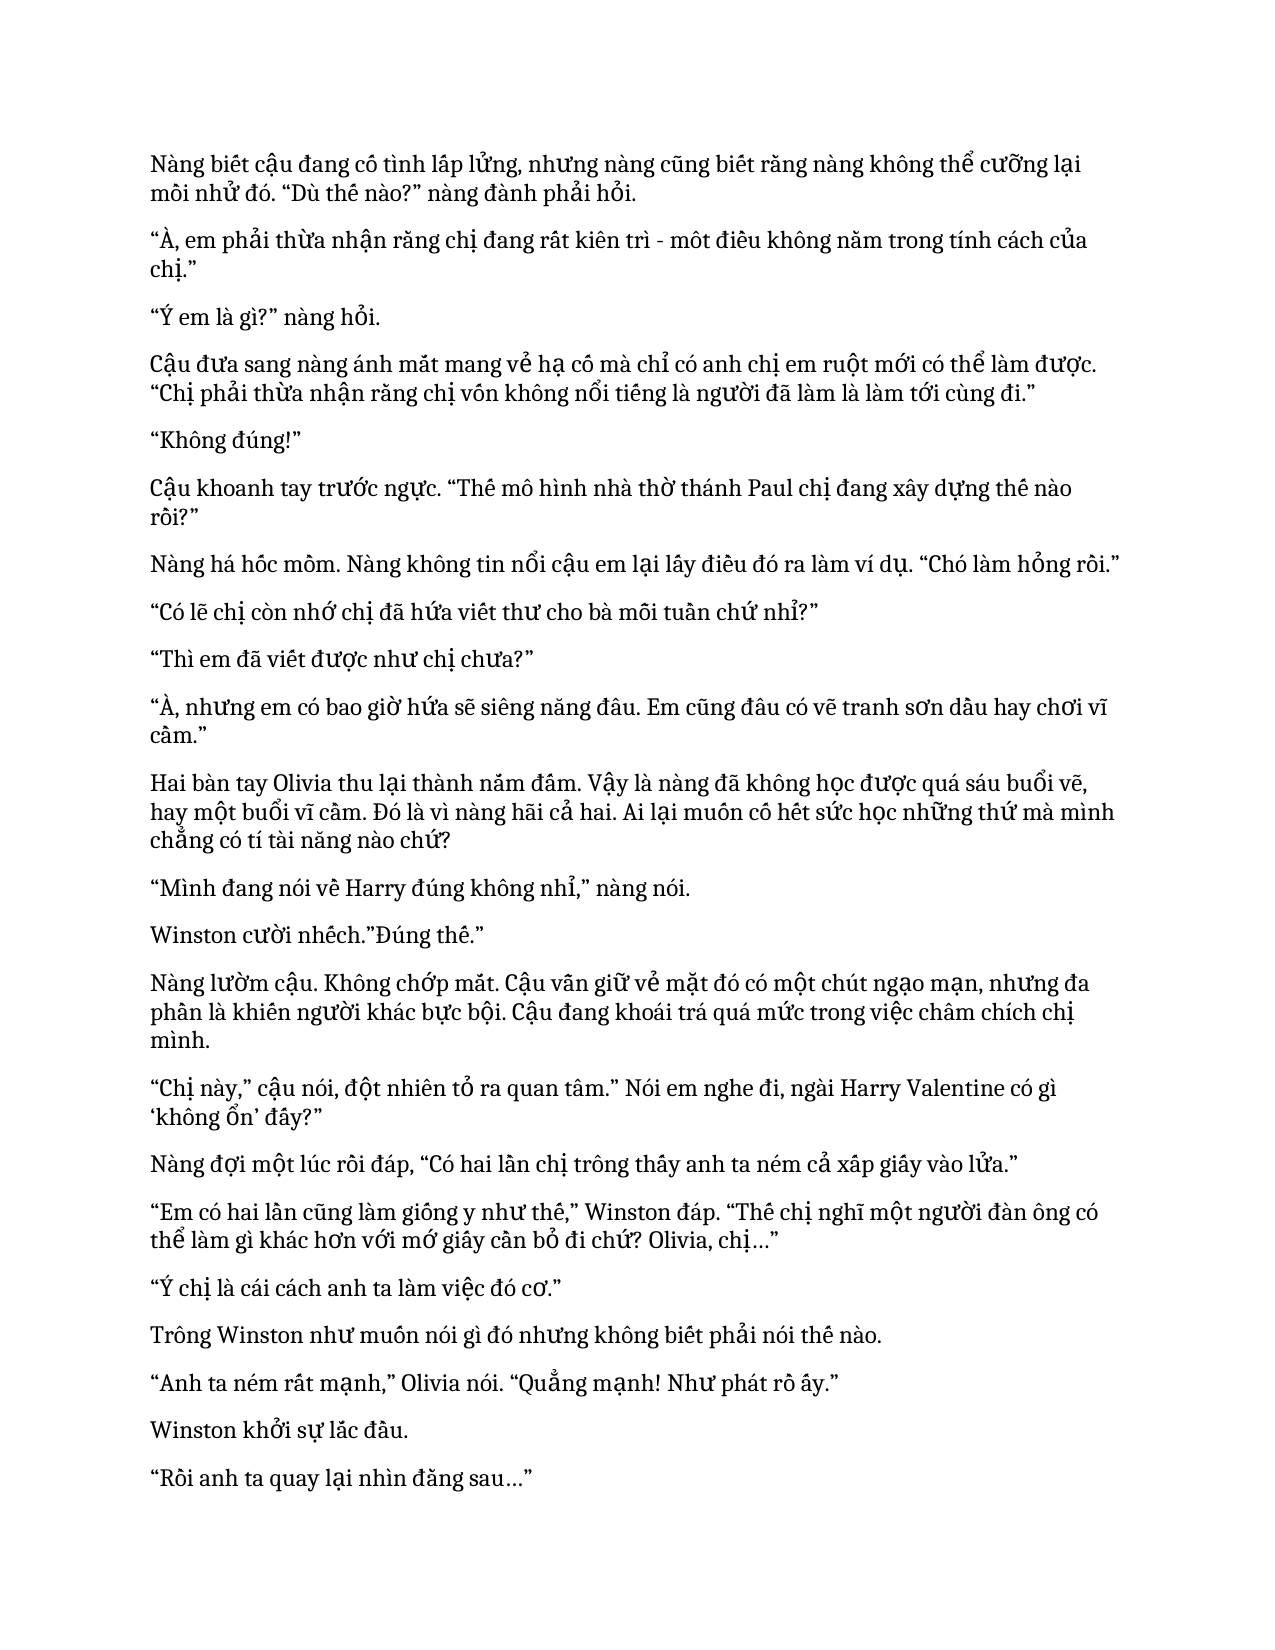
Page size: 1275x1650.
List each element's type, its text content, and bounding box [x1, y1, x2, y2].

text “À, nhưng em có bao giờ hứa sẽ siêng năng đâu. Em cũng đâu có vẽ tranh sơn dầu hay chơi vĩ cầm.” [150, 692, 1125, 750]
text Cậu khoanh tay trước ngực. “Thế mô hình nhà thờ thánh Paul chị đang xây dựng thế nào rồi?” [150, 474, 1125, 531]
text “Rồi anh ta quay lại nhìn đằng sau…” [150, 1464, 1125, 1492]
text “Không đúng!” [150, 426, 1125, 455]
text Nàng biết cậu đang cố tình lấp lửng, nhưng nàng cũng biết rằng nàng không thể cưỡng lại mồi nhử đó. “Dù thế nào?” nàng đành phải hỏi. [150, 150, 1125, 207]
text Hai bàn tay Olivia thu lại thành nắm đấm. Vậy là nàng đã không học được quá sáu buổi vẽ, hay một buổi vĩ cầm. Đó là vì nàng hãi cả hai. Ai lại muốn cố hết sức học những thứ mà mình chẳng có tí tài năng nào chứ? [150, 769, 1125, 855]
text Nàng đợi một lúc rồi đáp, “Có hai lần chị trông thấy anh ta ném cả xấp giấy vào lửa.” [150, 1150, 1125, 1179]
text Trông Winston như muốn nói gì đó nhưng không biết phải nói thế nào. [150, 1321, 1125, 1350]
text Nàng lườm cậu. Không chớp mắt. Cậu vẫn giữ vẻ mặt đó có một chút ngạo mạn, nhưng đa phần là khiến người khác bực bội. Cậu đang khoái trá quá mức trong việc châm chích chị mình. [150, 969, 1125, 1055]
text “Anh ta ném rất mạnh,” Olivia nói. “Quẳng mạnh! Như phát rồ ấy.” [150, 1369, 1125, 1397]
text Winston khởi sự lắc đầu. [150, 1416, 1125, 1445]
text “Em có hai lần cũng làm giống y như thế,” Winston đáp. “Thế chị nghĩ một người đàn ông có thể làm gì khác hơn với mớ giấy cần bỏ đi chứ? Olivia, chị…” [150, 1197, 1125, 1255]
text “Ý em là gì?” nàng hỏi. [150, 302, 1125, 331]
text “À, em phải thừa nhận rằng chị đang rất kiên trì - môt điều không nằm trong tính cách của chị.” [150, 226, 1125, 284]
text Nàng há hốc mồm. Nàng không tin nổi cậu em lại lấy điều đó ra làm ví dụ. “Chó làm hỏng rồi.” [150, 550, 1125, 579]
text Cậu đưa sang nàng ánh mắt mang vẻ hạ cố mà chỉ có anh chị em ruột mới có thể làm được. “Chị phải thừa nhận rằng chị vốn không nổi tiếng là người đã làm là làm tới cùng đi.” [150, 350, 1125, 407]
text “Chị này,” cậu nói, đột nhiên tỏ ra quan tâm.” Nói em nghe đi, ngài Harry Valentine có gì ‘không ổn’ đấy?” [150, 1074, 1125, 1131]
text “Mình đang nói về Harry đúng không nhỉ,” nàng nói. [150, 874, 1125, 902]
text “Có lẽ chị còn nhớ chị đã hứa viết thư cho bà mỗi tuần chứ nhỉ?” [150, 597, 1125, 626]
text “Ý chị là cái cách anh ta làm việc đó cơ.” [150, 1274, 1125, 1302]
text “Thì em đã viết được như chị chưa?” [150, 645, 1125, 674]
text Winston cười nhếch.”Đúng thế.” [150, 921, 1125, 950]
